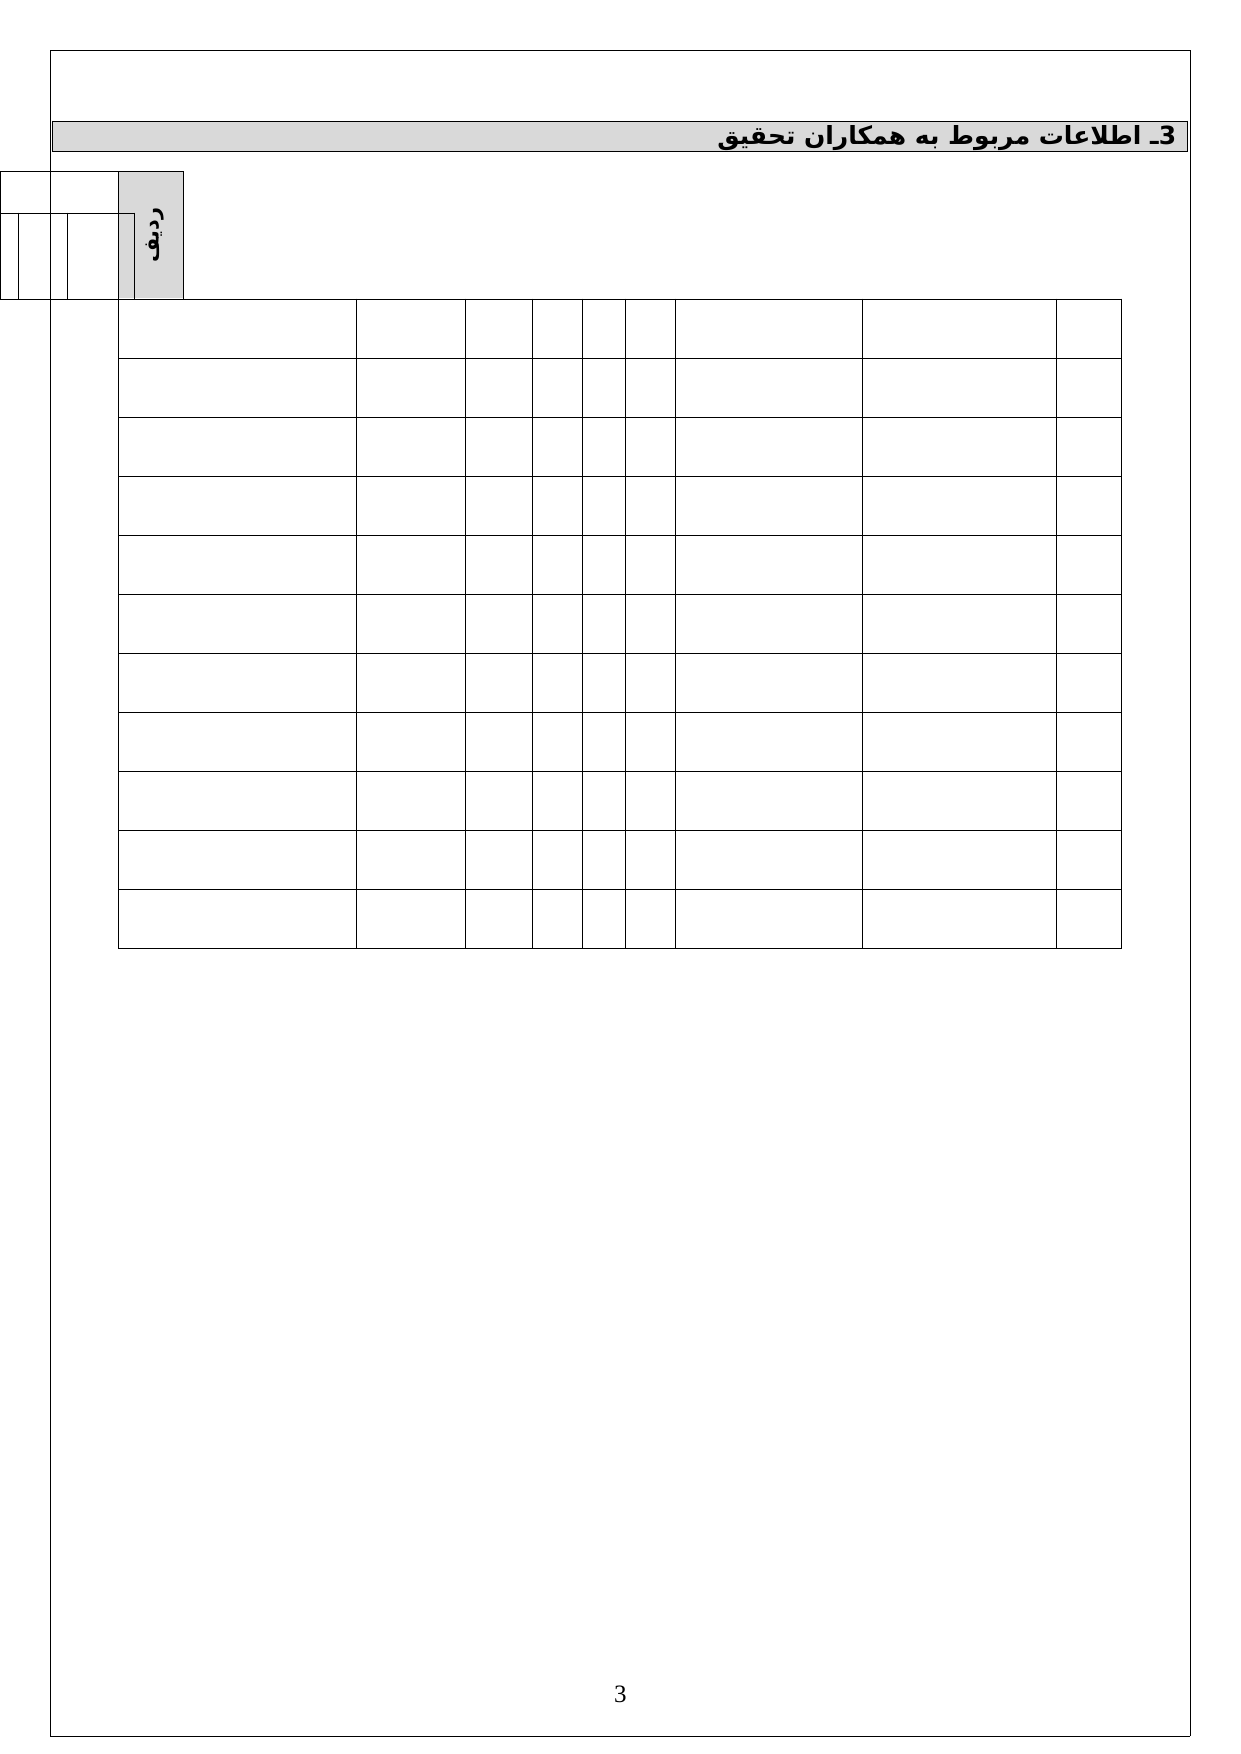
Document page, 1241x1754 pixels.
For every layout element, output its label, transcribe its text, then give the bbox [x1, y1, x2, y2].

table_cell [119, 418, 356, 476]
table_cell [1057, 713, 1121, 771]
table_cell [676, 890, 862, 948]
table_cell [119, 890, 356, 948]
table_cell [676, 595, 862, 653]
table_cell [863, 713, 1056, 771]
table_cell [1057, 477, 1121, 535]
table_cell [357, 300, 465, 357]
table_cell [533, 772, 582, 830]
table_cell [583, 595, 625, 653]
table_cell [533, 654, 582, 712]
table_cell [533, 300, 582, 357]
table_cell [466, 418, 532, 476]
table_cell [119, 536, 356, 594]
table_cell [863, 595, 1056, 653]
table_cell [533, 890, 582, 948]
table_cell [357, 654, 465, 712]
table_cell [676, 831, 862, 889]
table_cell [119, 772, 356, 830]
table_cell [626, 300, 675, 357]
table_cell [119, 477, 356, 535]
table_cell [1057, 359, 1121, 417]
table_cell [583, 772, 625, 830]
table_cell [863, 359, 1056, 417]
table_cell [357, 772, 465, 830]
table_cell [119, 359, 356, 417]
table_cell [466, 772, 532, 830]
table_cell [357, 713, 465, 771]
table_cell [676, 359, 862, 417]
table_cell [626, 477, 675, 535]
table_cell [676, 477, 862, 535]
table_cell [119, 595, 356, 653]
table_cell [466, 359, 532, 417]
table_cell [863, 477, 1056, 535]
table_cell [466, 536, 532, 594]
table_cell [357, 831, 465, 889]
table_cell [583, 831, 625, 889]
table_cell [1057, 772, 1121, 830]
table_cell [357, 890, 465, 948]
table_cell [357, 595, 465, 653]
table_cell [466, 713, 532, 771]
table_cell استاد [119, 214, 134, 298]
table_cell [583, 536, 625, 594]
table_cell [119, 831, 356, 889]
table_cell [626, 831, 675, 889]
table_cell [583, 418, 625, 476]
table_cell [676, 654, 862, 712]
table_cell [357, 536, 465, 594]
table_header 3ـ اطلاعات مربوط به همكاران تحقیق [53, 122, 1187, 151]
table_cell [119, 300, 356, 357]
table_cell [1057, 654, 1121, 712]
table_cell [676, 713, 862, 771]
table_header رديف [119, 172, 183, 298]
table_cell [676, 772, 862, 830]
table_cell [533, 536, 582, 594]
table_cell [863, 654, 1056, 712]
table_cell [863, 772, 1056, 830]
table_cell [1057, 300, 1121, 357]
table_cell [583, 654, 625, 712]
table_cell [1057, 831, 1121, 889]
table_cell [863, 418, 1056, 476]
table_cell [626, 890, 675, 948]
table_cell [533, 713, 582, 771]
table_cell [533, 477, 582, 535]
table_cell [1057, 890, 1121, 948]
table_cell [466, 654, 532, 712]
table_cell [119, 713, 356, 771]
table_cell [1057, 536, 1121, 594]
table_cell [583, 359, 625, 417]
table_cell [1057, 418, 1121, 476]
table_cell [533, 359, 582, 417]
table_cell [357, 477, 465, 535]
table_cell [357, 418, 465, 476]
table_cell [676, 300, 862, 357]
table_cell [533, 418, 582, 476]
table_cell [583, 713, 625, 771]
table_cell [466, 300, 532, 357]
table_cell [466, 831, 532, 889]
table_cell [357, 359, 465, 417]
table_cell [583, 477, 625, 535]
table_cell [626, 595, 675, 653]
table_cell [466, 595, 532, 653]
table_cell [1057, 595, 1121, 653]
table_cell [626, 536, 675, 594]
table_cell [626, 359, 675, 417]
table_cell [626, 654, 675, 712]
table_cell [119, 654, 356, 712]
table_cell [863, 300, 1056, 357]
table_cell [626, 772, 675, 830]
table_cell [863, 536, 1056, 594]
table_cell [533, 595, 582, 653]
table_cell [676, 536, 862, 594]
table_cell [863, 831, 1056, 889]
table_cell [863, 890, 1056, 948]
table_cell [583, 300, 625, 357]
table_cell [466, 477, 532, 535]
table_cell [533, 831, 582, 889]
table_cell [626, 418, 675, 476]
table_cell [583, 890, 625, 948]
table_cell [466, 890, 532, 948]
table_cell [676, 418, 862, 476]
table_cell [626, 713, 675, 771]
